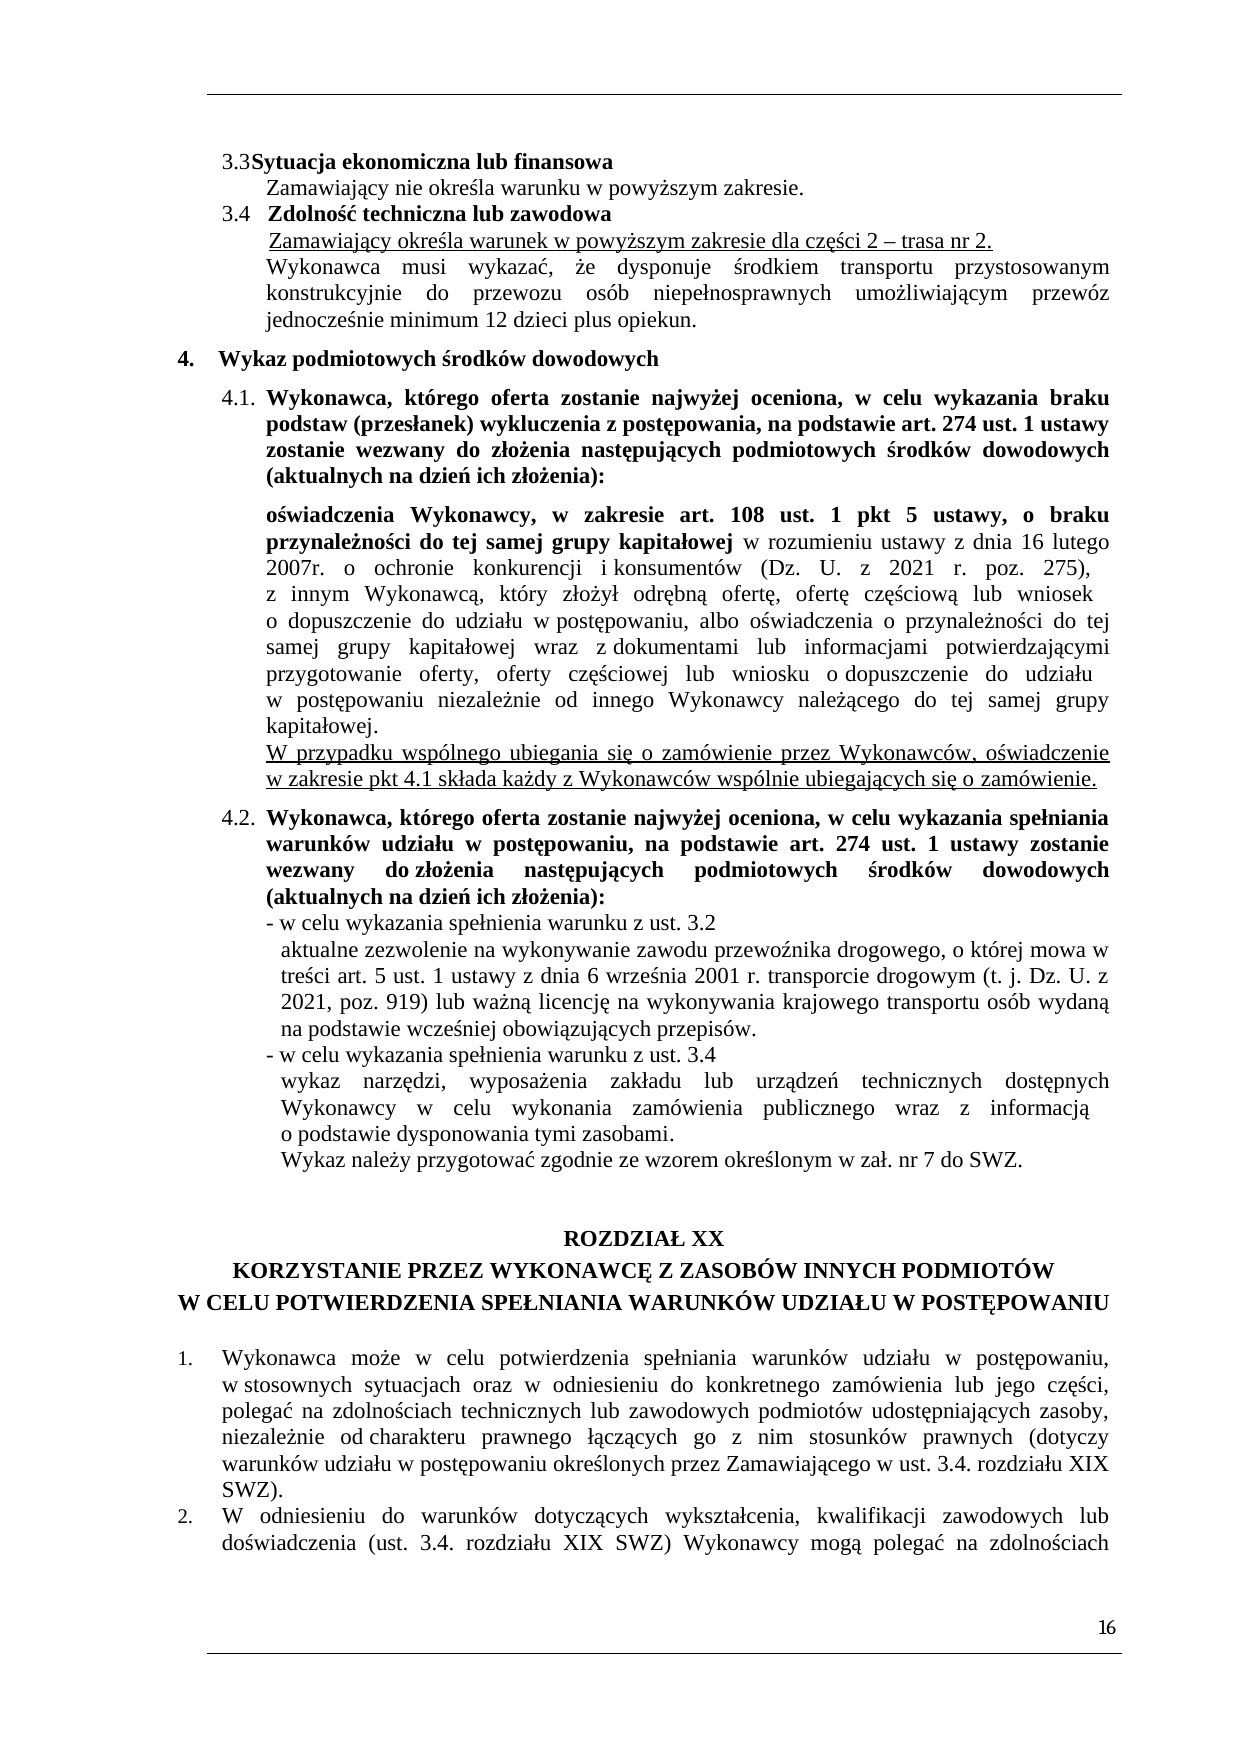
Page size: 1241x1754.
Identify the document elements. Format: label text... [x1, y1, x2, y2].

list Sytuacja ekonomiczna lub finansowa [222, 148, 1110, 174]
text 3.4 Zdolność techniczna lub zawodowa [177, 200, 1110, 227]
text aktualne zezwolenie na wykonywanie zawodu przewoźnika drogowego, o której mowa w treści art. 5 ust. 1 ustawy z dnia 6 września 2001 r. transporcie drogowym (t. j. Dz. U. z 2021, poz. 919) lub ważną licencję na wykonywania krajowego transportu osób wydaną na podstawie wcześniej obowiązujących przepisów. [281, 936, 1110, 1041]
text - w celu wykazania spełnienia warunku z ust. 3.4 [266, 1041, 1110, 1067]
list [177, 1502, 1110, 1555]
text W przypadku wspólnego ubiegania się o zamówienie przez Wykonawców, oświadczenie w zakresie pkt 4.1 składa każdy z Wykonawców wspólnie ubiegających się o zamówienie. [266, 739, 1110, 761]
subtitle ROZDZIAŁ XX [177, 1226, 1110, 1252]
subtitle KORZYSTANIE PRZEZ WYKONAWCĘ Z ZASOBÓW INNYCH PODMIOTÓW [177, 1257, 1110, 1283]
list Wykonawca może w celu potwierdzenia spełniania warunków udziału w postępowaniu, w stosownych sytuacjach oraz w odniesieniu do konkretnego zamówienia lub jego części, polegać na zdolnościach technicznych lub zawodowych podmiotów udostępniających zasoby, niezależnie od charakteru prawnego łączących go z nim stosunków prawnych (dotyczy warunków udziału w postępowaniu określonych przez Zamawiającego w ust. 3.4. rozdziału XIX SWZ). [177, 1344, 1110, 1502]
text wykaz narzędzi, wyposażenia zakładu lub urządzeń technicznych dostępnych Wykonawcy w celu wykonania zamówienia publicznego wraz z informacją o podstawie dysponowania tymi zasobami. [281, 1067, 1110, 1146]
text Wykonawca musi wykazać, że dysponuje środkiem transportu przystosowanym konstrukcyjnie do przewozu osób niepełnosprawnych umożliwiającym przewóz jednocześnie minimum 12 dzieci plus opiekun. [266, 253, 1110, 332]
text Wykaz należy przygotować zgodnie ze wzorem określonym w zał. nr 7 do SWZ. [281, 1146, 1110, 1173]
subtitle W CELU POTWIERDZENIA SPEŁNIANIA WARUNKÓW UDZIAŁU W POSTĘPOWANIU [177, 1289, 1110, 1315]
list Wykonawca, którego oferta zostanie najwyżej oceniona, w celu wykazania spełniania warunków udziału w postępowaniu, na podstawie art. 274 ust. 1 ustawy zostanie wezwany do złożenia następujących podmiotowych środków dowodowych (aktualnych na dzień ich złożenia): [221, 804, 1110, 909]
text Zamawiający nie określa warunku w powyższym zakresie. [266, 174, 1110, 200]
text W przypadku wspólnego ubiegania się o zamówienie przez Wykonawców, oświadczenie w zakresie pkt 4.1 składa każdy z Wykonawców wspólnie ubiegających się o zamówienie. [266, 763, 1110, 791]
text - w celu wykazania spełnienia warunku z ust. 3.2 [266, 909, 1110, 936]
list Wykaz podmiotowych środków dowodowych [177, 345, 1110, 371]
text oświadczenia Wykonawcy, w zakresie art. 108 ust. 1 pkt 5 ustawy, o braku przynależności do tej samej grupy kapitałowej w rozumieniu ustawy z dnia 16 lutego 2007r. o ochronie konkurencji i konsumentów (Dz. U. z 2021 r. poz. 275), z innym Wykonawcą, który złożył odrębną ofertę, ofertę częściową lub wniosek o dopuszczenie do udziału w postępowaniu, albo oświadczenia o przynależności do tej samej grupy kapitałowej wraz z dokumentami lub informacjami potwierdzającymi przygotowanie oferty, oferty częściowej lub wniosku o dopuszczenie do udziału w postępowaniu niezależnie od innego Wykonawcy należącego do tej samej grupy kapitałowej. [266, 501, 1110, 739]
text Zamawiający określa warunek w powyższym zakresie dla części 2 – trasa nr 2. [251, 227, 1110, 253]
list Wykonawca, którego oferta zostanie najwyżej oceniona, w celu wykazania braku podstaw (przesłanek) wykluczenia z postępowania, na podstawie art. 274 ust. 1 ustawy zostanie wezwany do złożenia następujących podmiotowych środków dowodowych (aktualnych na dzień ich złożenia): [221, 383, 1110, 489]
